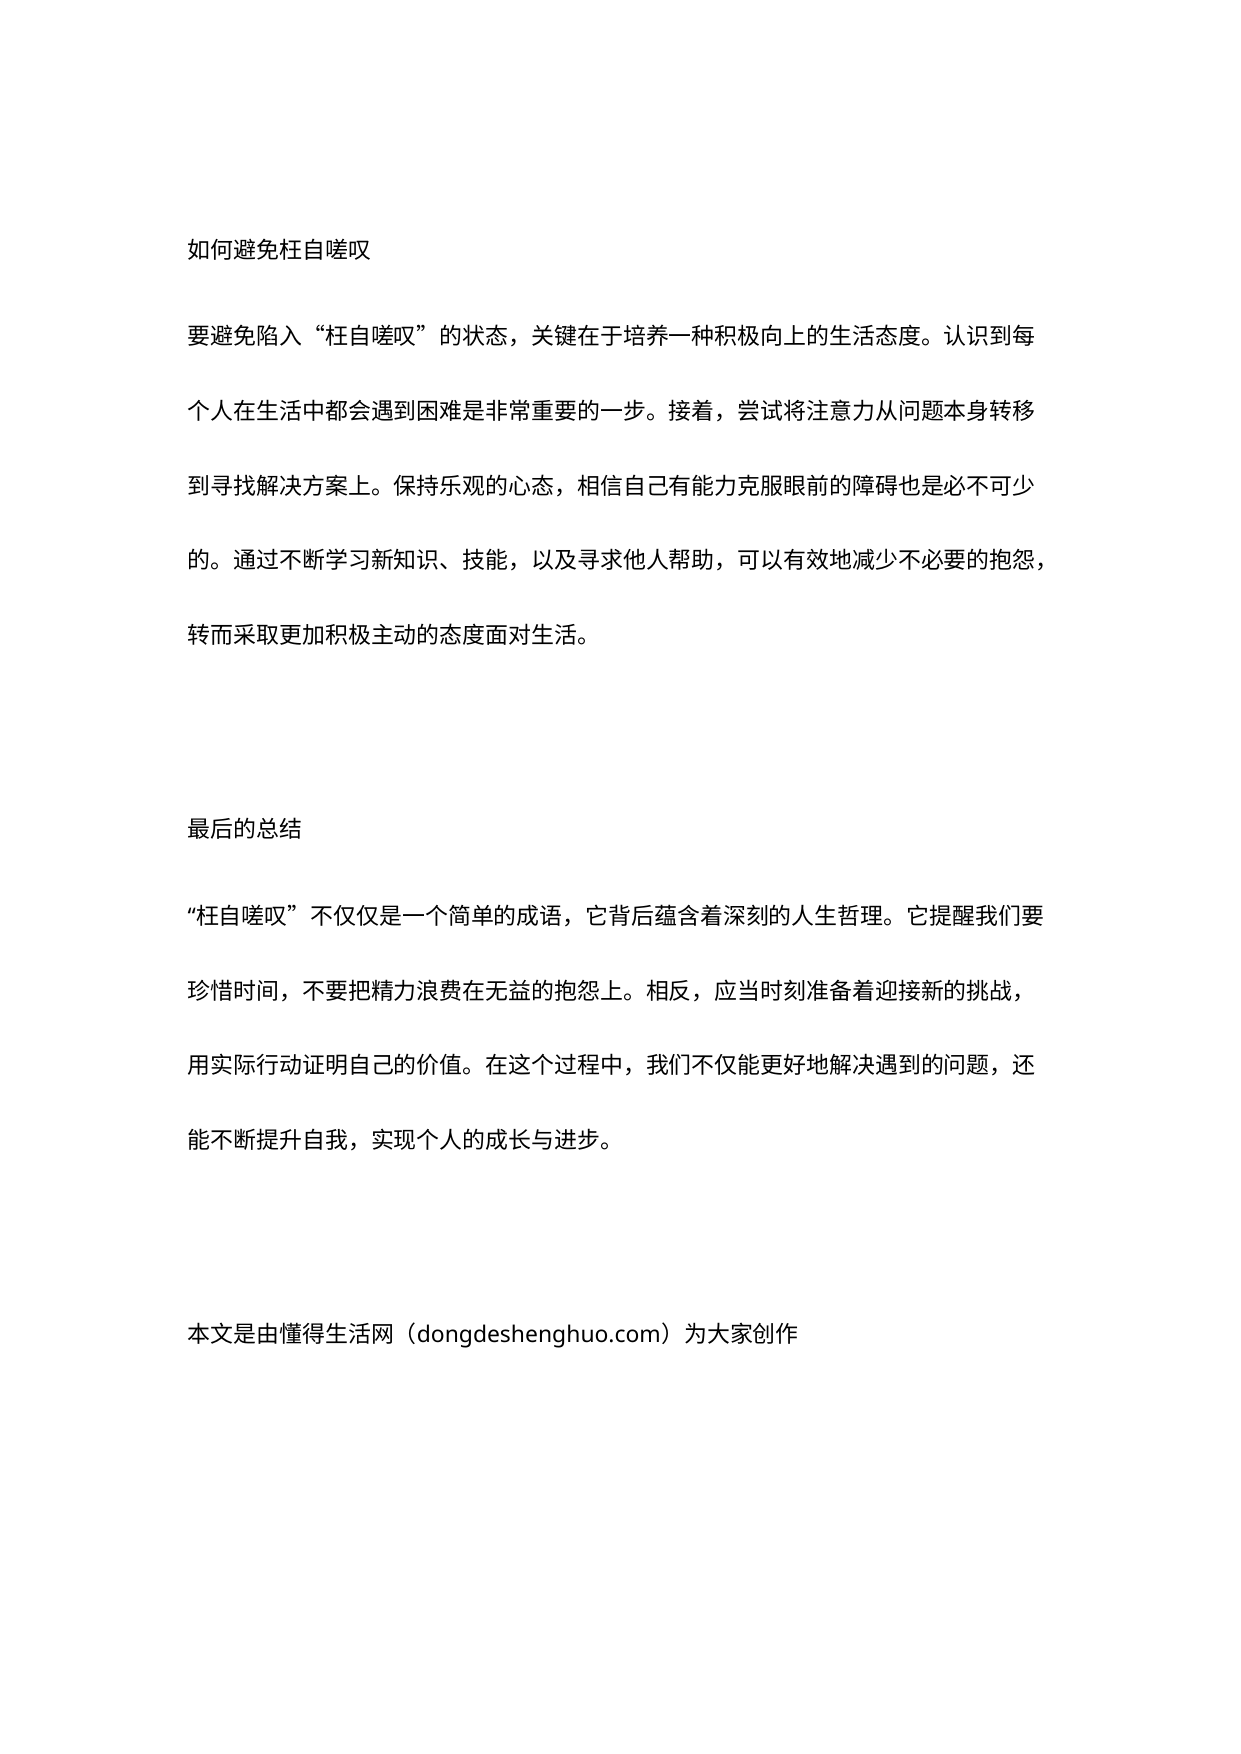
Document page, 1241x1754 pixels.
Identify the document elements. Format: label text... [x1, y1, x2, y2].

text 本文是由懂得生活网（dongdeshenghuo.com）为大家创作 [187, 1300, 1053, 1365]
text 如何避免枉自嗟叹 [187, 216, 1053, 281]
text “枉自嗟叹”不仅仅是一个简单的成语，它背后蕴含着深刻的人生哲理。它提醒我们要珍惜时间，不要把精力浪费在无益的抱怨上。相反，应当时刻准备着迎接新的挑战，用实际行动证明自己的价值。在这个过程中，我们不仅能更好地解决遇到的问题，还能不断提升自我，实现个人的成长与进步。 [187, 882, 1053, 1171]
text 最后的总结 [187, 795, 1053, 860]
text 要避免陷入“枉自嗟叹”的状态，关键在于培养一种积极向上的生活态度。认识到每个人在生活中都会遇到困难是非常重要的一步。接着，尝试将注意力从问题本身转移到寻找解决方案上。保持乐观的心态，相信自己有能力克服眼前的障碍也是必不可少的。通过不断学习新知识、技能，以及寻求他人帮助，可以有效地减少不必要的抱怨，转而采取更加积极主动的态度面对生活。 [187, 302, 1053, 666]
